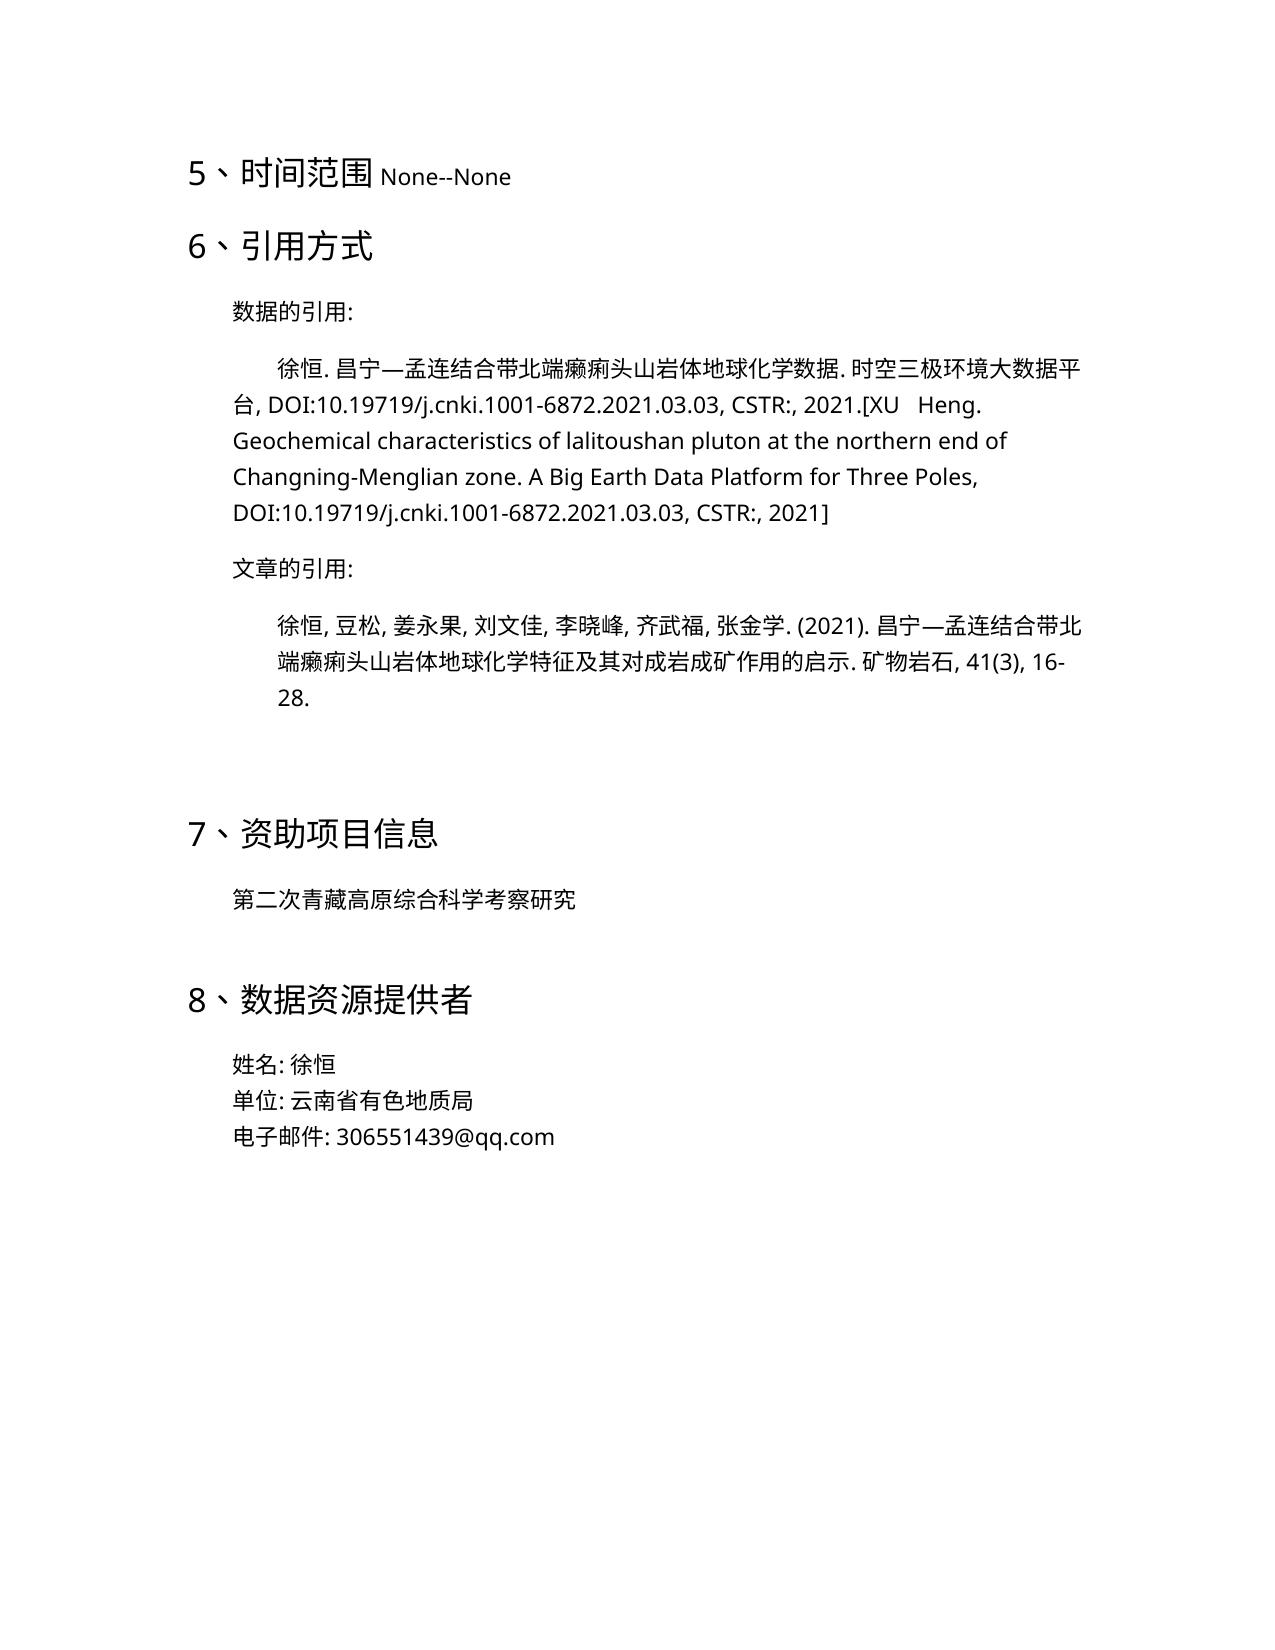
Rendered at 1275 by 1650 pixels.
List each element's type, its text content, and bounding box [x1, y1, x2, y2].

text 7、资助项目信息 [187, 811, 1087, 856]
text 文章的引用: [232, 553, 1087, 584]
text 5、时间范围None--None [187, 150, 1087, 195]
text 第二次青藏高原综合科学考察研究 [232, 884, 1087, 951]
text 姓名: 徐恒 单位: 云南省有色地质局 电子邮件: 306551439@qq.com [232, 1049, 1087, 1224]
text 徐恒, 豆松, 姜永果, 刘文佳, 李晓峰, 齐武福, 张金学. (2021). 昌宁—孟连结合带北端癞痢头山岩体地球化学特征及其对成岩成矿作用的启示. 矿物岩石, 41(3), 16-28. [277, 610, 1087, 785]
text 8、数据资源提供者 [187, 976, 1087, 1022]
text 6、引用方式 [187, 223, 1087, 268]
text 数据的引用: [232, 296, 1087, 327]
text 徐恒. 昌宁—孟连结合带北端癞痢头山岩体地球化学数据. 时空三极环境大数据平台, DOI:10.19719/j.cnki.1001-6872.2021.03.03, CSTR:, 2021.[XU Heng. Geochemical characteristics of lalitoushan pluton at the northern end of Changning-Menglian zone. A Big Earth Data Platform for Three Poles, DOI:10.19719/j.cnki.1001-6872.2021.03.03, CSTR:, 2021] [232, 353, 1087, 528]
